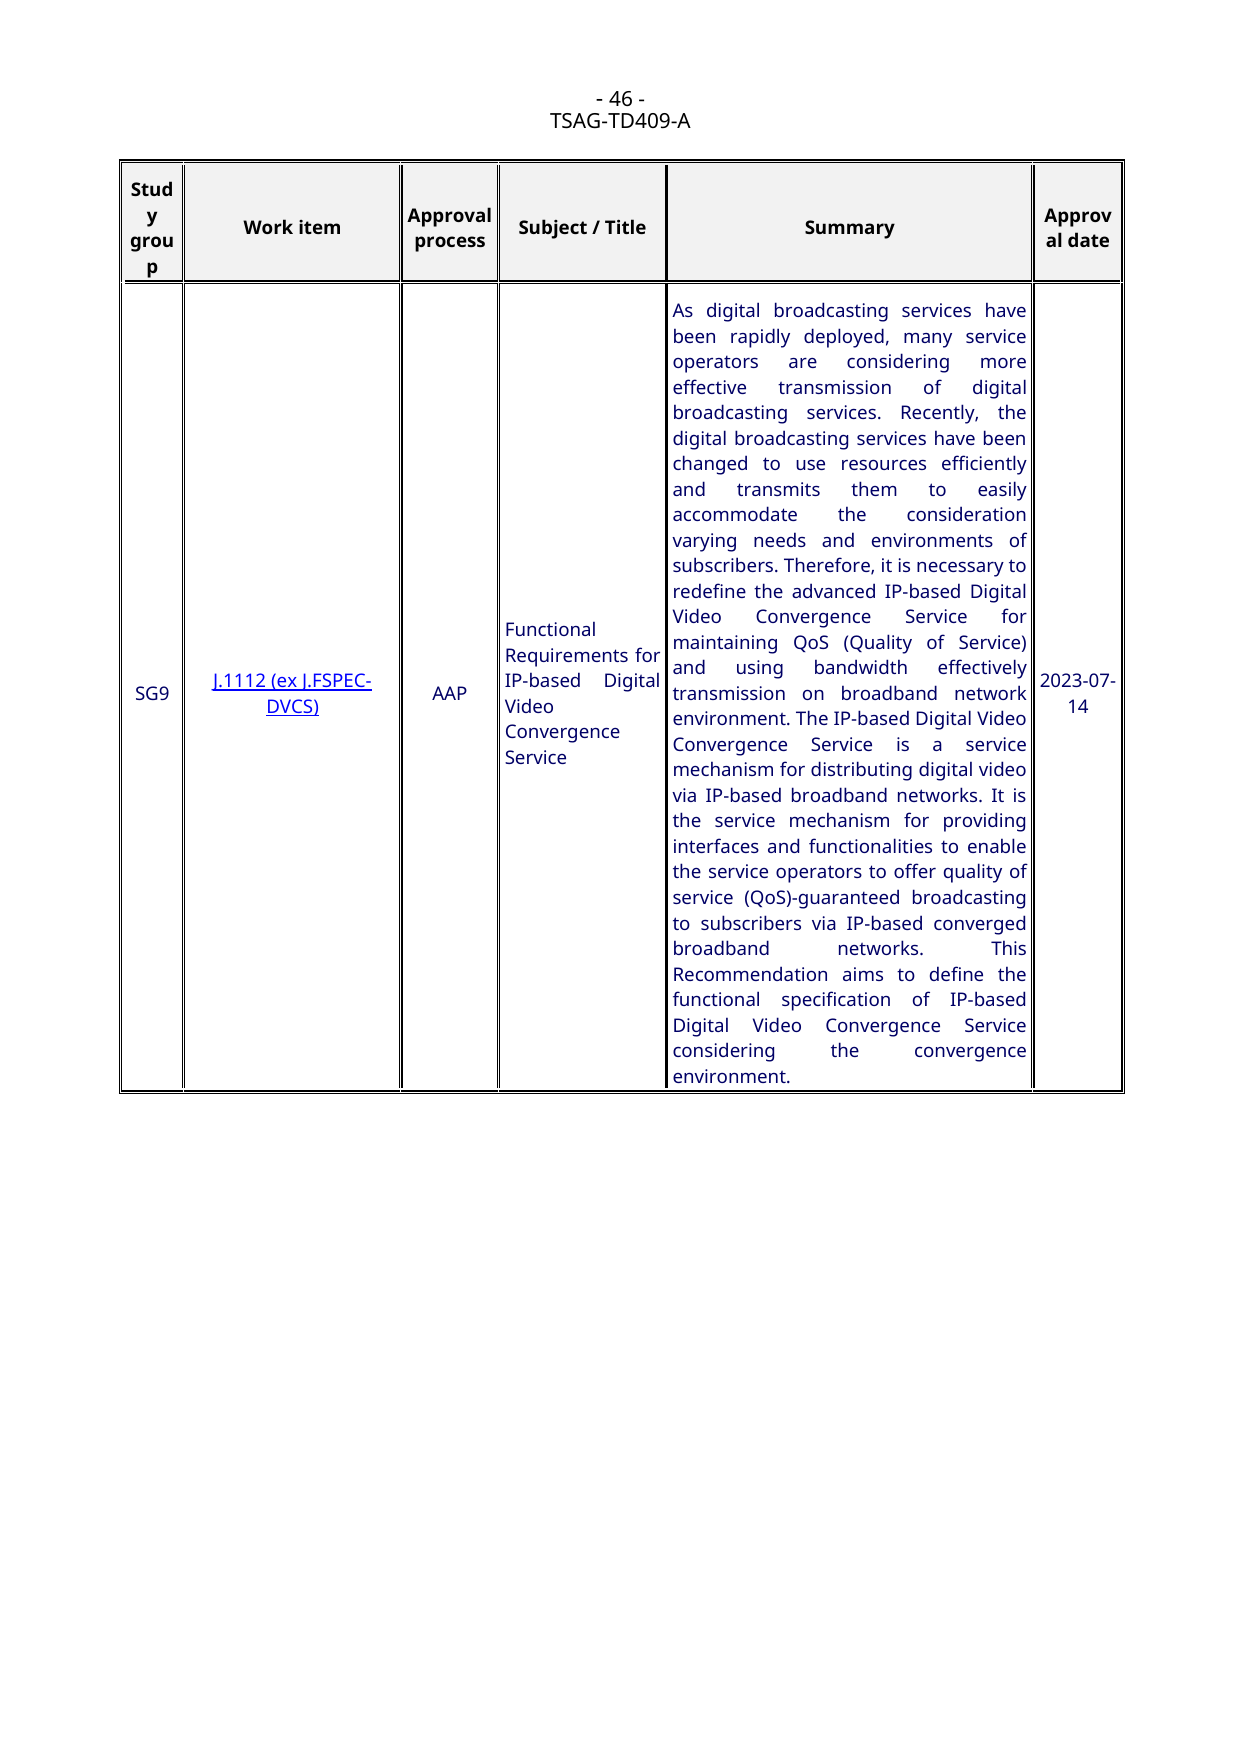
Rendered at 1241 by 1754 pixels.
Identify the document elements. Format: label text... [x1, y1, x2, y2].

table_header Approval process [401, 163, 498, 280]
table_cell SG9 [122, 280, 183, 1090]
table_header Work item [184, 161, 401, 280]
table_header Summary [666, 161, 1033, 280]
table_header Approval date [1033, 163, 1121, 280]
table_header Study group [122, 163, 183, 280]
table_cell J.1112 (ex J.FSPEC-DVCS) [184, 280, 401, 1090]
table_cell 2023-07-14 [1033, 280, 1122, 1090]
table_cell As digital broadcasting services have been rapidly deployed, many service operators are considering more effective transmission of digital broadcasting services. Recently, the digital broadcasting services have been changed to use resources efficiently and transmits them to easily accommodate the consideration varying needs and environments of subscribers. Therefore, it is necessary to redefine the advanced IP-based Digital Video Convergence Service for maintaining QoS (Quality of Service) and using bandwidth effectively transmission on broadband network environment. The IP-based Digital Video Convergence Service is a service mechanism for distributing digital video via IP-based broadband networks. It is the service mechanism for providing interfaces and functionalities to enable the service operators to offer quality of service (QoS)-guaranteed broadcasting to subscribers via IP-based converged broadband networks. This Recommendation aims to define the functional specification of IP-based Digital Video Convergence Service considering the convergence environment. [666, 280, 1033, 1090]
table_header Subject / Title [499, 163, 666, 280]
table_cell Functional Requirements for IP-based Digital Video Convergence Service [499, 284, 666, 1090]
table_cell AAP [401, 284, 498, 1090]
